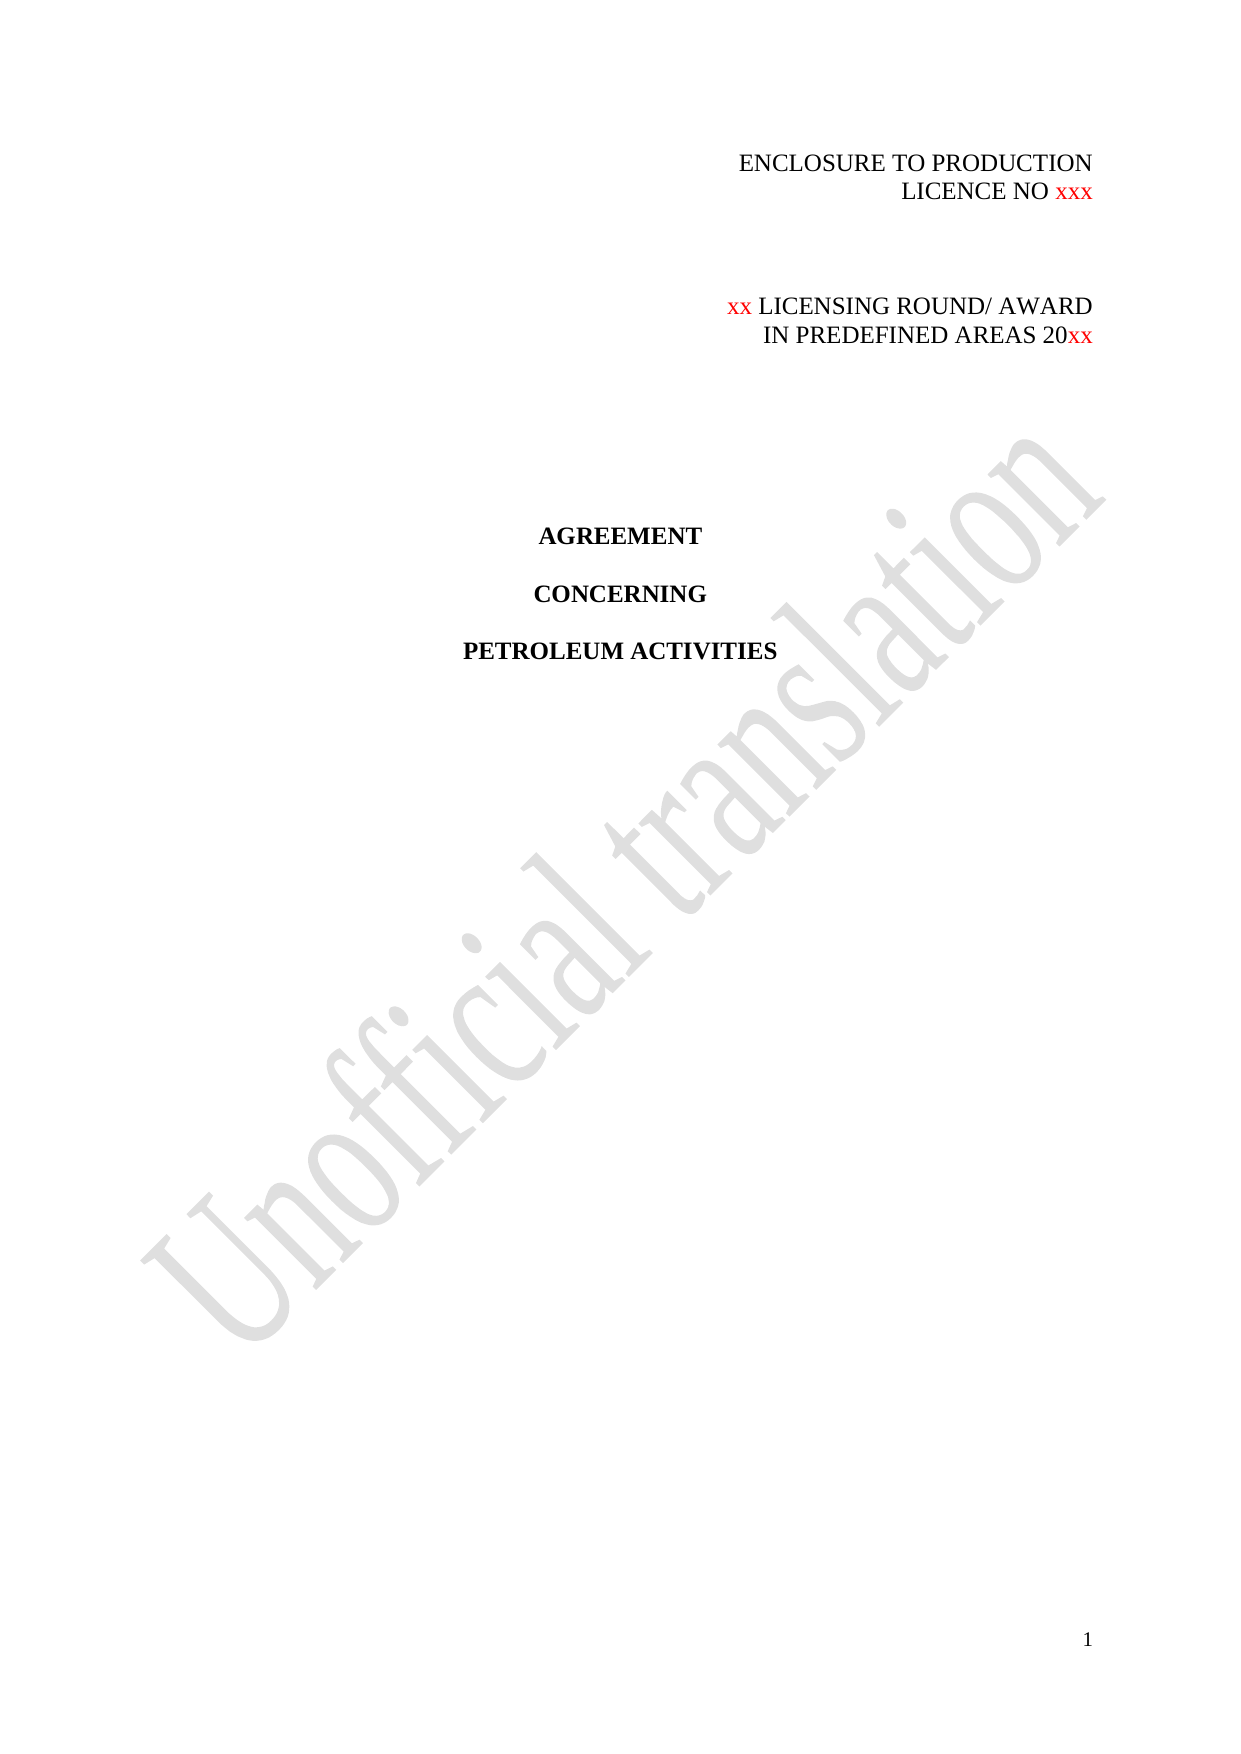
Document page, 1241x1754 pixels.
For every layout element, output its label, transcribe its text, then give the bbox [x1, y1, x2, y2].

text PETROLEUM ACTIVITIES [148, 636, 1093, 665]
text CONCERNING [148, 579, 1093, 608]
text ENCLOSURE TO PRODUCTION [590, 148, 1093, 176]
text xx LICENSING ROUND/ AWARD IN PREDEFINED AREAS 20xx [590, 291, 1093, 349]
text LICENCE NO xxx [590, 176, 1093, 205]
text AGREEMENT [148, 521, 1093, 550]
